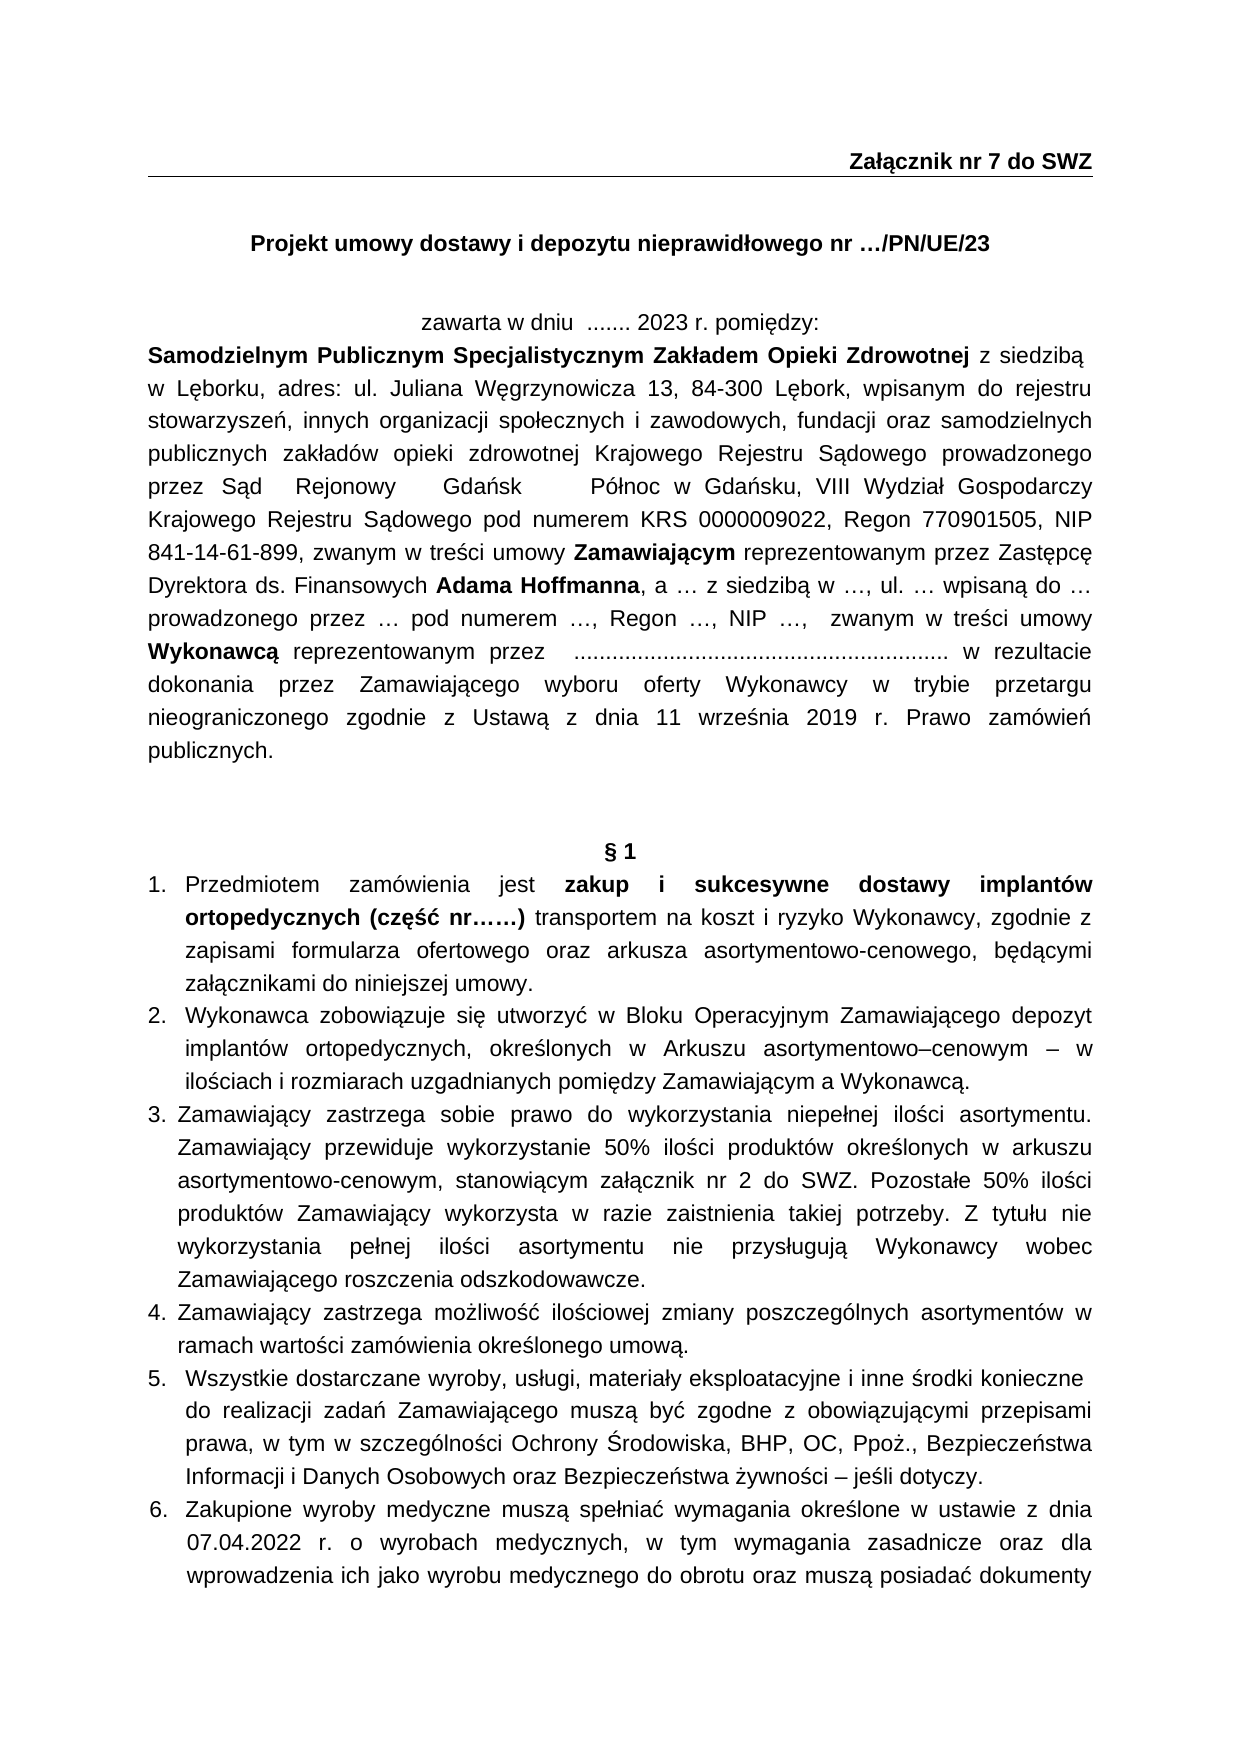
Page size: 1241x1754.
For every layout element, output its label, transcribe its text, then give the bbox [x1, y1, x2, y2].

list Zamawiający zastrzega sobie prawo do wykorzystania niepełnej ilości asortymentu. Zamawiający przewiduje wykorzystanie 50% ilości produktów określonych w arkuszu asortymentowo-cenowym, stanowiącym załącznik nr 2 do SWZ. Pozostałe 50% ilości produktów Zamawiający wykorzysta w razie zaistnienia takiej potrzeby. Z tytułu nie wykorzystania pełnej ilości asortymentu nie przysługują Wykonawcy wobec Zamawiającego roszczenia odszkodowawcze. [148, 1101, 1093, 1292]
text Załącznik nr 7 do SWZ [148, 148, 1093, 176]
text Projekt umowy dostawy i depozytu nieprawidłowego nr …/PN/UE/23 [148, 230, 1093, 256]
text zawarta w dniu ....... 2023 r. pomiędzy: [148, 309, 1093, 335]
list Wykonawca zobowiązuje się utworzyć w Bloku Operacyjnym Zamawiającego depozyt implantów ortopedycznych, określonych w Arkuszu asortymentowo–cenowym – w ilościach i rozmiarach uzgadnianych pomiędzy Zamawiającym a Wykonawcą. [148, 1002, 1093, 1095]
list Przedmiotem zamówienia jest zakup i sukcesywne dostawy implantów ortopedycznych (część nr……) transportem na koszt i ryzyko Wykonawcy, zgodnie z zapisami formularza ofertowego oraz arkusza asortymentowo-cenowego, będącymi załącznikami do niniejszej umowy. [148, 871, 1093, 996]
list Zamawiający zastrzega możliwość ilościowej zmiany poszczególnych asortymentów w ramach wartości zamówienia określonego umową. [148, 1299, 1093, 1358]
text Samodzielnym Publicznym Specjalistycznym Zakładem Opieki Zdrowotnej z siedzibą w Lęborku, adres: ul. Juliana Węgrzynowicza 13, 84-300 Lębork, wpisanym do rejestru stowarzyszeń, innych organizacji społecznych i zawodowych, fundacji oraz samodzielnych publicznych zakładów opieki zdrowotnej Krajowego Rejestru Sądowego prowadzonego przez Sąd Rejonowy Gdańsk Północ w Gdańsku, VIII Wydział Gospodarczy Krajowego Rejestru Sądowego pod numerem KRS 0000009022, Regon 770901505, NIP 841-14-61-899, zwanym w treści umowy Zamawiającym reprezentowanym przez Zastępcę Dyrektora ds. Finansowych Adama Hoffmanna, a … z siedzibą w …, ul. … wpisaną do … prowadzonego przez … pod numerem …, Regon …, NIP …, zwanym w treści umowy Wykonawcą reprezentowanym przez ........................................................... w rezultacie dokonania przez Zamawiającego wyboru oferty Wykonawcy w trybie przetargu nieograniczonego zgodnie z Ustawą z dnia 11 września 2019 r. Prawo zamówień publicznych. [148, 342, 1093, 798]
text § 1 [148, 838, 1093, 864]
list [149, 1496, 1093, 1588]
list Wszystkie dostarczane wyroby, usługi, materiały eksploatacyjne i inne środki konieczne do realizacji zadań Zamawiającego muszą być zgodne z obowiązującymi przepisami prawa, w tym w szczególności Ochrony Środowiska, BHP, OC, Ppoż., Bezpieczeństwa Informacji i Danych Osobowych oraz Bezpieczeństwa żywności – jeśli dotyczy. [148, 1364, 1093, 1490]
